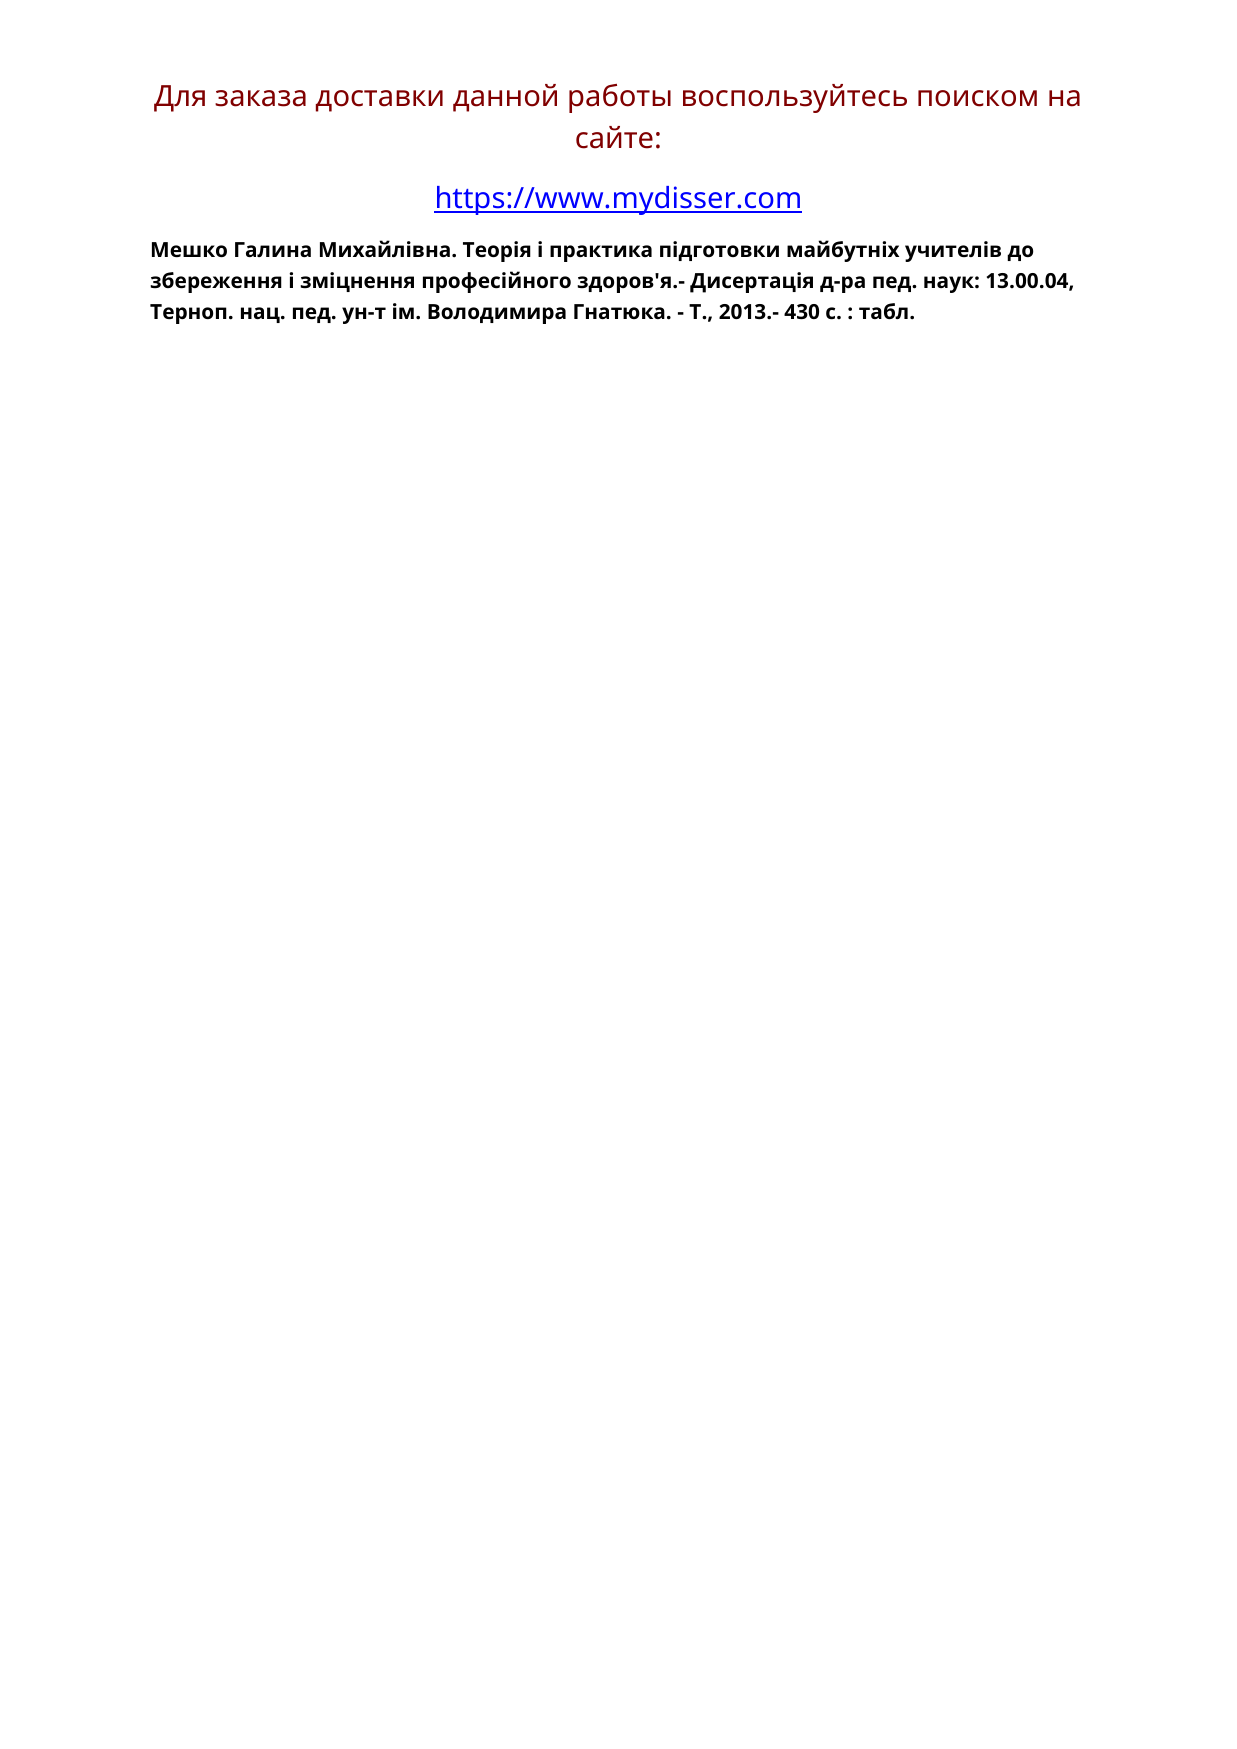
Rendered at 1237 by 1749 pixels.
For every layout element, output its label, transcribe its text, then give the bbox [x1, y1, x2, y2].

text Мешко Галина Михайлівна. Теорія і практика підготовки майбутніх учителів до збереження і зміцнення професійного здоров'я.- Дисертація д-ра пед. наук: 13.00.04, Терноп. нац. пед. ун-т ім. Володимира Гнатюка. - Т., 2013.- 430 с. : табл. [150, 236, 1086, 325]
